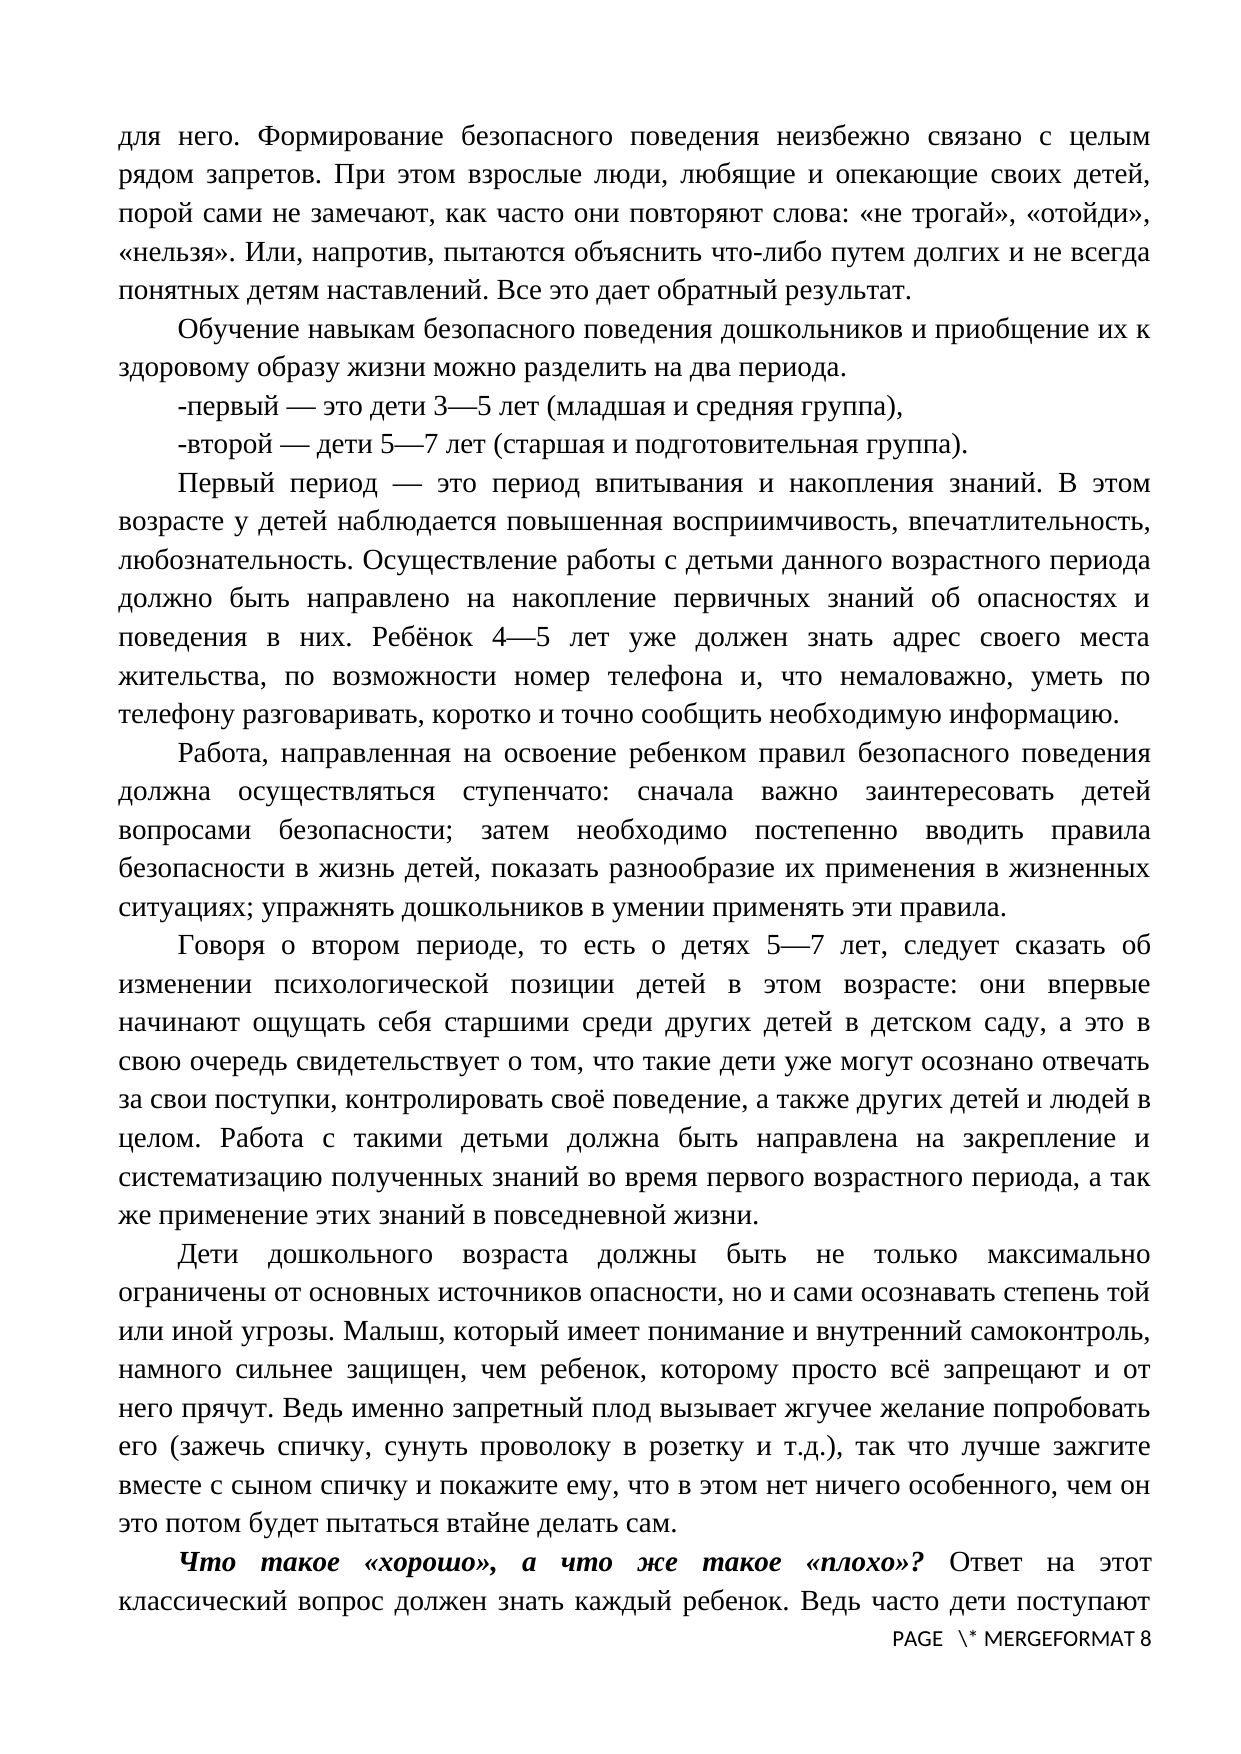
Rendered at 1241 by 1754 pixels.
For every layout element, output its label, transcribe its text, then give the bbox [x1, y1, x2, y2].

text -первый — это дети 3—5 лет (младшая и средняя группа), [118, 388, 1152, 421]
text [118, 118, 1152, 306]
text -второй — дети 5—7 лет (старшая и подготовительная группа). [118, 426, 1152, 460]
text Дети дошкольного возраста должны быть не только максимально ограничены от основных источников опасности, но и сами осознавать степень той или иной угрозы. Малыш, который имеет понимание и внутренний самоконтроль, намного сильнее защищен, чем ребенок, которому просто всё запрещают и от него прячут. Ведь именно запретный плод вызывает жгучее желание попробовать его (зажечь спичку, сунуть проволоку в розетку и т.д.), так что лучше зажгите вместе с сыном спичку и покажите ему, что в этом нет ничего особенного, чем он это потом будет пытаться втайне делать сам. [118, 1236, 1152, 1539]
text Работа, направленная на освоение ребенком правил безопасного поведения должна осуществляться ступенчато: сначала важно заинтересовать детей вопросами безопасности; затем необходимо постепенно вводить правила безопасности в жизнь детей, показать разнообразие их применения в жизненных ситуациях; упражнять дошкольников в умении применять эти правила. [118, 735, 1152, 922]
text Говоря о втором периоде, то есть о детях 5—7 лет, следует сказать об изменении психологической позиции детей в этом возрасте: они впервые начинают ощущать себя старшими среди других детей в детском саду, а это в свою очередь свидетельствует о том, что такие дети уже могут осознано отвечать за свои поступки, контролировать своё поведение, а также других детей и людей в целом. Работа с такими детьми должна быть направлена на закрепление и систематизацию полученных знаний во время первого возрастного периода, а так же применение этих знаний в повседневной жизни. [118, 927, 1152, 1231]
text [118, 1544, 1152, 1616]
text Первый период — это период впитывания и накопления знаний. В этом возрасте у детей наблюдается повышенная восприимчивость, впечатлительность, любознательность. Осуществление работы с детьми данного возрастного периода должно быть направлено на накопление первичных знаний об опасностях и поведения в них. Ребёнок 4—5 лет уже должен знать адрес своего места жительства, по возможности номер телефона и, что немаловажно, уметь по телефону разговаривать, коротко и точно сообщить необходимую информацию. [118, 465, 1152, 730]
text Обучение навыкам безопасного поведения дошкольников и приобщение их к здоровому образу жизни можно разделить на два периода. [118, 311, 1152, 383]
